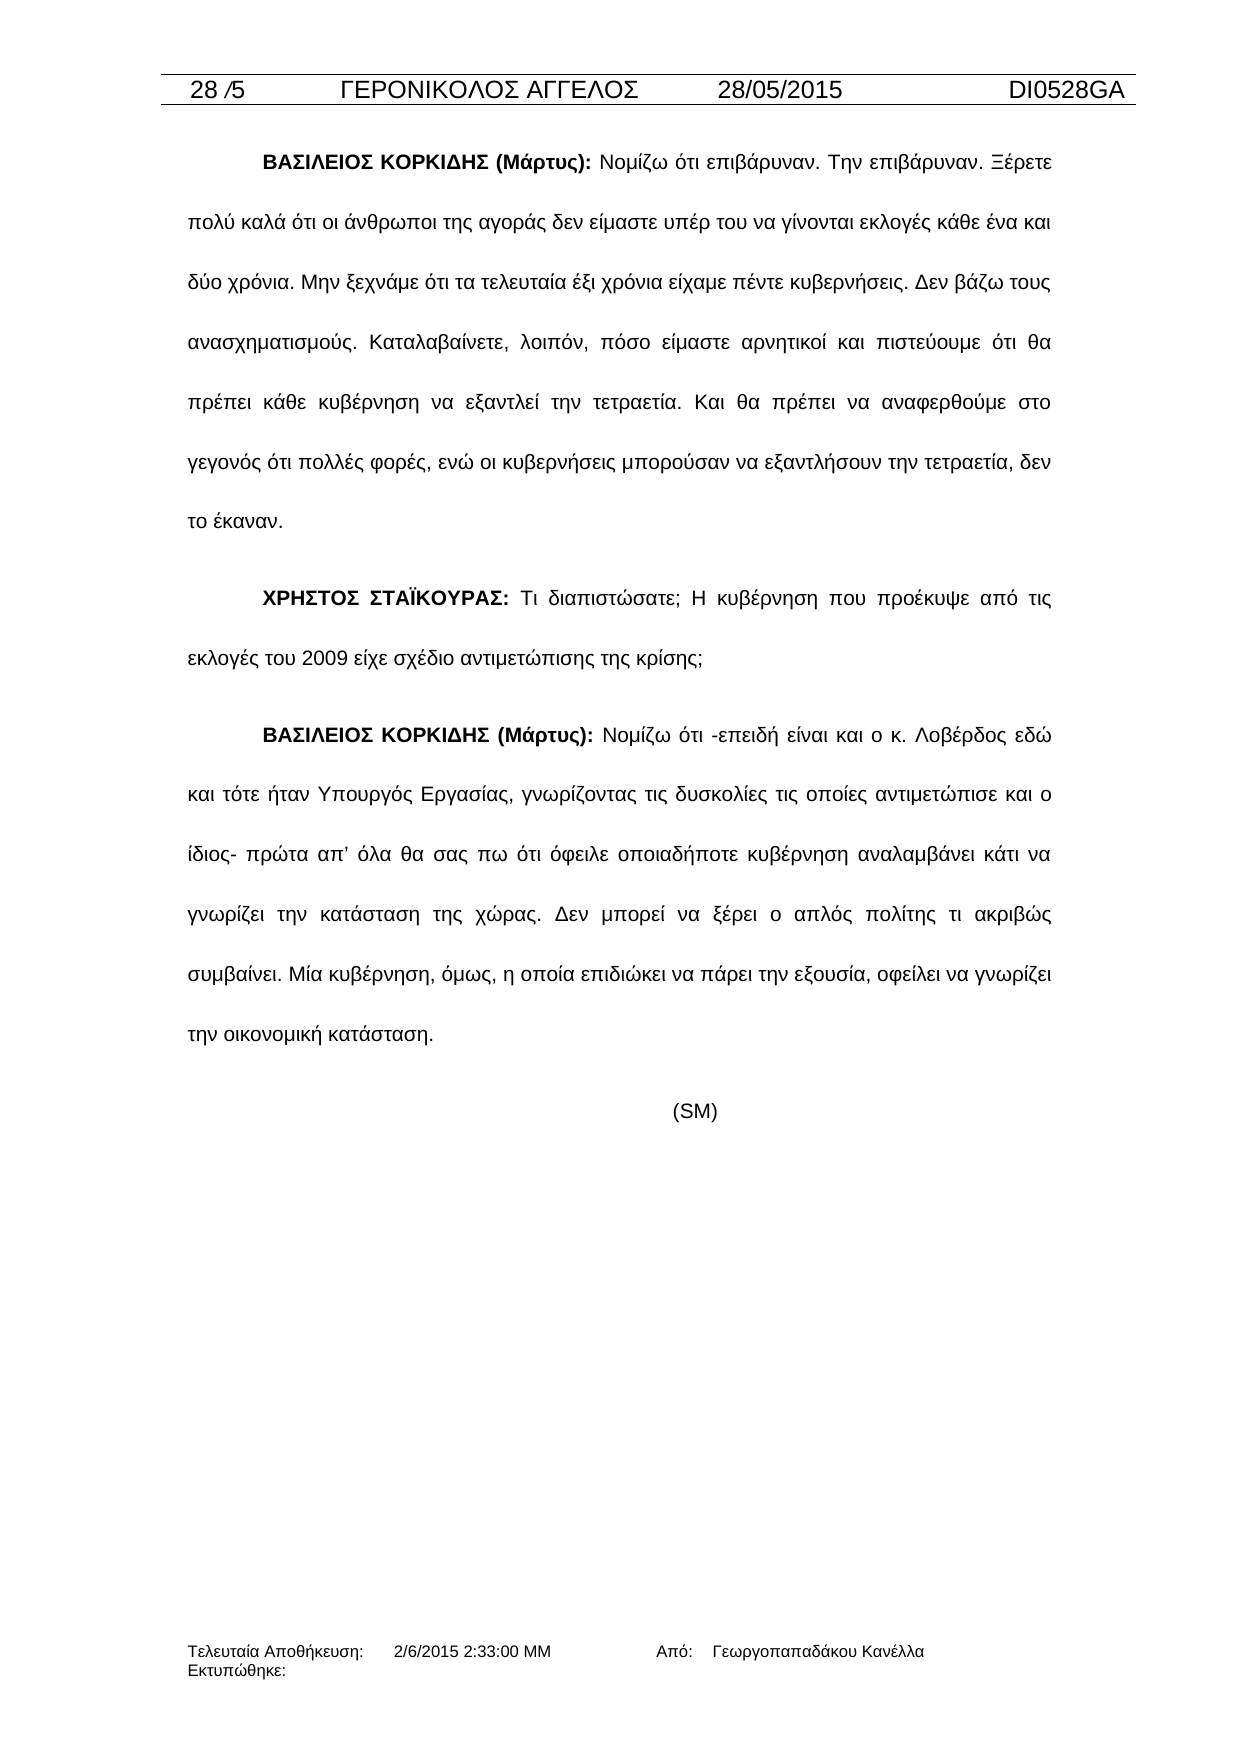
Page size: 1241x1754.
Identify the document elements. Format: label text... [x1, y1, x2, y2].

text ΒΑΣΙΛΕΙΟΣ ΚΟΡΚΙΔΗΣ (Μάρτυς): Νομίζω ότι επιβάρυναν. Την επιβάρυναν. Ξέρετε πολύ καλά ότι οι άνθρωποι της αγοράς δεν είμαστε υπέρ του να γίνονται εκλογές κάθε ένα και δύο χρόνια. Μην ξεχνάμε ότι τα τελευταία έξι χρόνια είχαμε πέντε κυβερνήσεις. Δεν βάζω τους ανασχηματισμούς. Καταλαβαίνετε, λοιπόν, πόσο είμαστε αρνητικοί και πιστεύουμε ότι θα πρέπει κάθε κυβέρνηση να εξαντλεί την τετραετία. Και θα πρέπει να αναφερθούμε στο γεγονός ότι πολλές φορές, ενώ οι κυβερνήσεις μπορούσαν να εξαντλήσουν την τετραετία, δεν το έκαναν. [187, 150, 1053, 533]
text ΒΑΣΙΛΕΙΟΣ ΚΟΡΚΙΔΗΣ (Μάρτυς): Νομίζω ότι -επειδή είναι και ο κ. Λοβέρδος εδώ και τότε ήταν Υπουργός Εργασίας, γνωρίζοντας τις δυσκολίες τις οποίες αντιμετώπισε και ο ίδιος- πρώτα απ’ όλα θα σας πω ότι όφειλε οποιαδήποτε κυβέρνηση αναλαμβάνει κάτι να γνωρίζει την κατάσταση της χώρας. Δεν μπορεί να ξέρει ο απλός πολίτης τι ακριβώς συμβαίνει. Μία κυβέρνηση, όμως, η οποία επιδιώκει να πάρει την εξουσία, οφείλει να γνωρίζει την οικονομική κατάσταση. [187, 722, 1053, 1046]
text ΧΡΗΣΤΟΣ ΣΤΑΪΚΟΥΡΑΣ: Τι διαπιστώσατε; Η κυβέρνηση που προέκυψε από τις εκλογές του 2009 είχε σχέδιο αντιμετώπισης της κρίσης; [187, 586, 1053, 670]
text (SM) [262, 1098, 1053, 1122]
